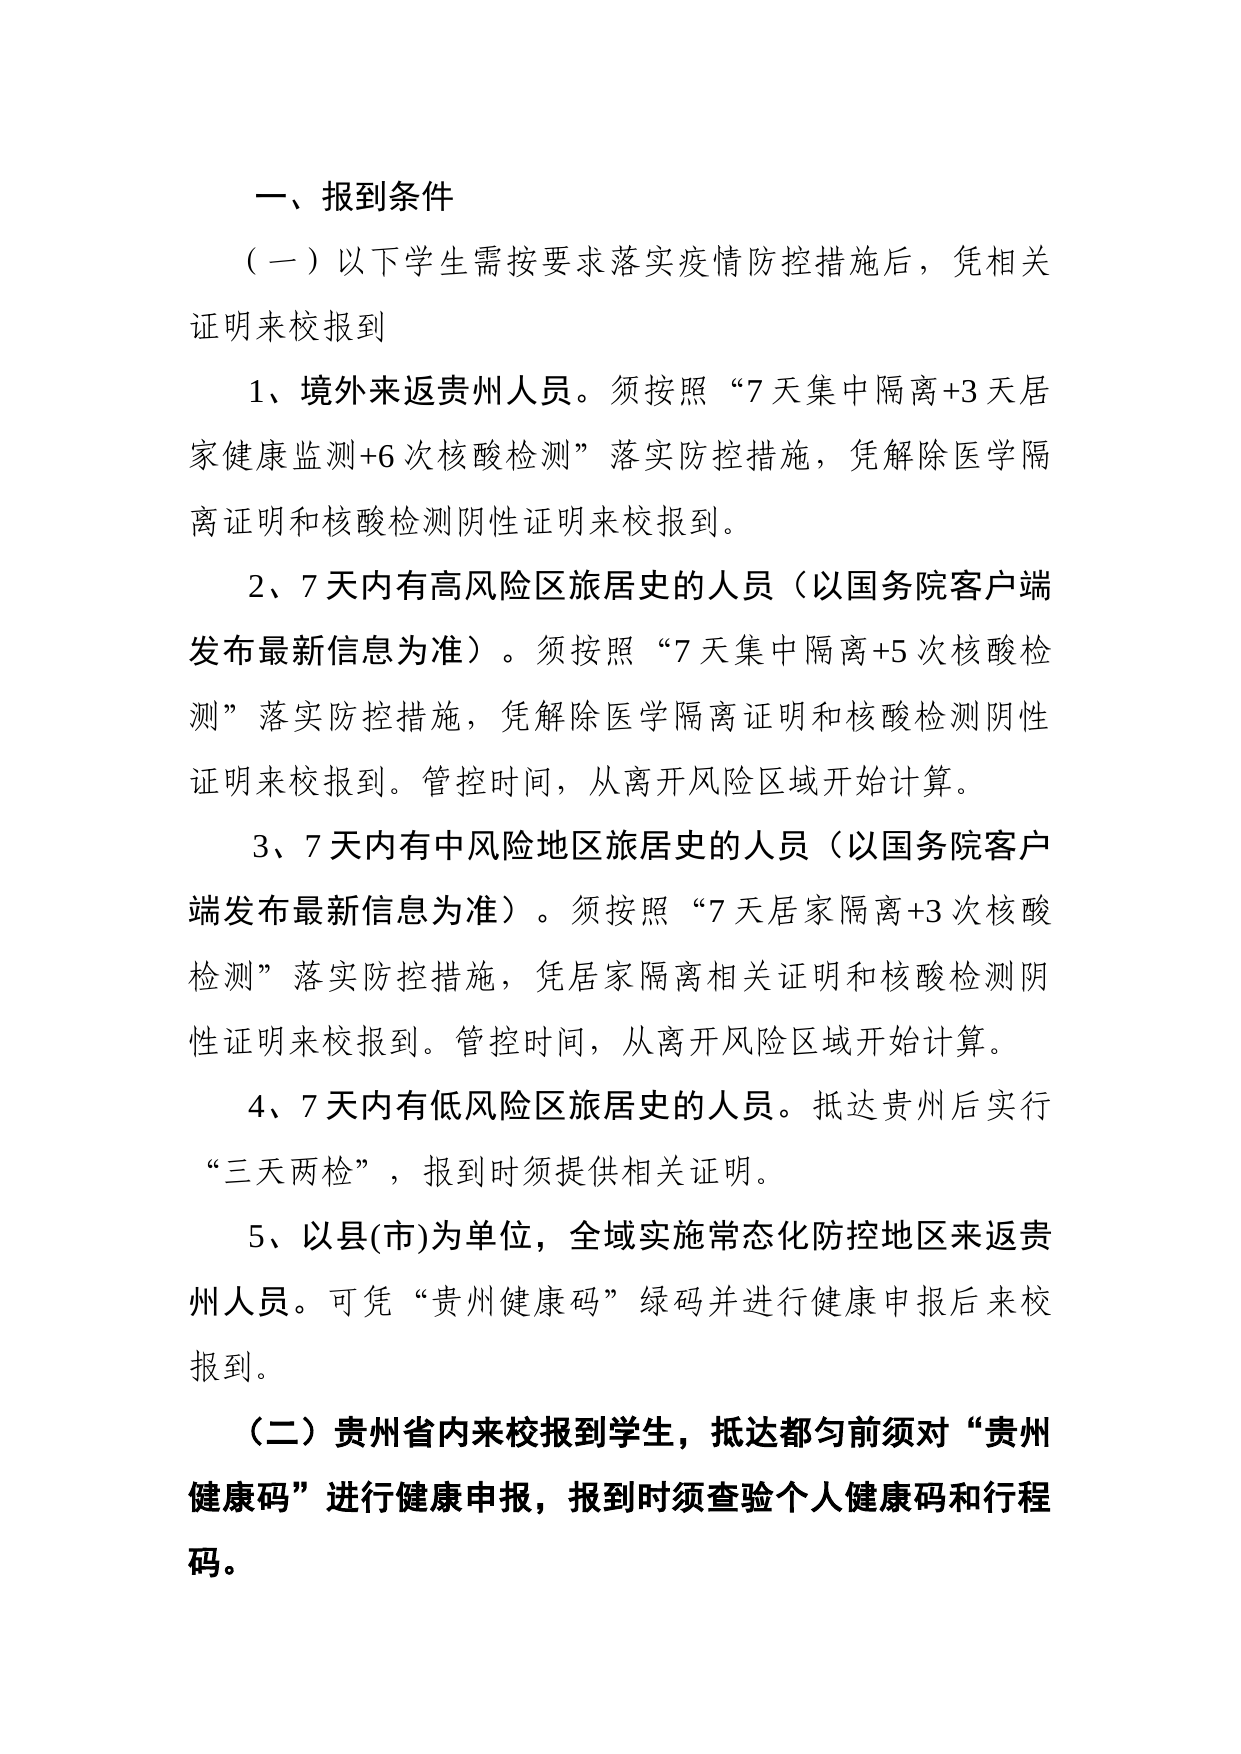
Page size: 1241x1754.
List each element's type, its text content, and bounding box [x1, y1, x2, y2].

text 5、以县(市)为单位，全域实施常态化防控地区来返贵州人员。可凭“贵州健康码”绿码并进行健康申报后来校报到。 [187, 1202, 1053, 1397]
text 2、7天内有高风险区旅居史的人员（以国务院客户端发布最新信息为准）。须按照“7天集中隔离+5次核酸检测”落实防控措施，凭解除医学隔离证明和核酸检测阴性证明来校报到。管控时间，从离开风险区域开始计算。 [187, 552, 1053, 812]
text 一、报到条件 [187, 162, 1053, 227]
text 3、7天内有中风险地区旅居史的人员（以国务院客户端发布最新信息为准）。须按照“7天居家隔离+3次核酸检测”落实防控措施，凭居家隔离相关证明和核酸检测阴性证明来校报到。管控时间，从离开风险区域开始计算。 [187, 812, 1053, 1072]
text 4、7天内有低风险区旅居史的人员。抵达贵州后实行“三天两检”，报到时须提供相关证明。 [187, 1072, 1053, 1202]
text 1、境外来返贵州人员。须按照“7天集中隔离+3天居家健康监测+6次核酸检测”落实防控措施，凭解除医学隔离证明和核酸检测阴性证明来校报到。 [187, 357, 1053, 552]
text （二）贵州省内来校报到学生，抵达都匀前须对“贵州健康码”进行健康申报，报到时须查验个人健康码和行程码。 [187, 1397, 1053, 1592]
text （一）以下学生需按要求落实疫情防控措施后，凭相关证明来校报到 [187, 227, 1053, 357]
